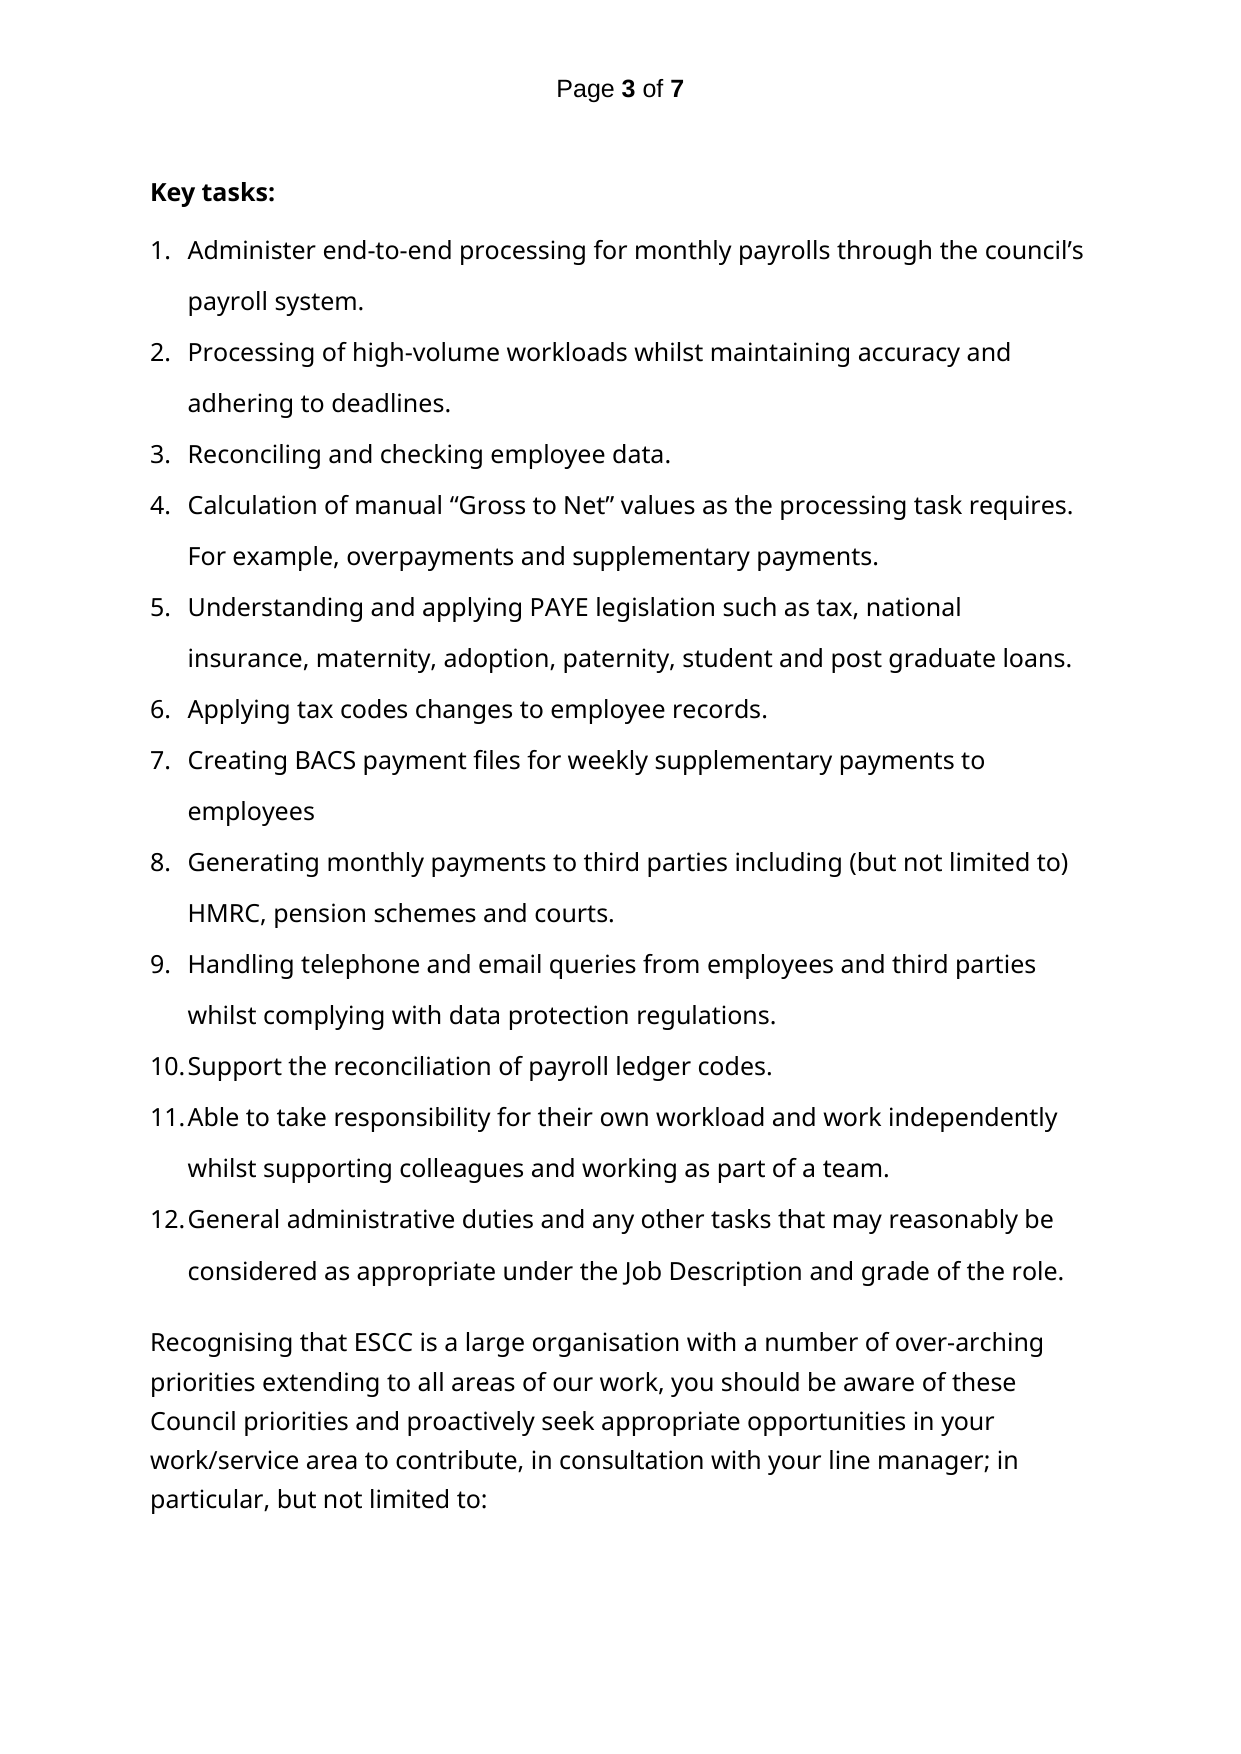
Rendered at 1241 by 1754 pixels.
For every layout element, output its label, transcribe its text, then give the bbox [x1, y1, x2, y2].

list Able to take responsibility for their own workload and work independently whilst supporting colleagues and working as part of a team. [150, 1100, 1090, 1185]
list Processing of high-volume workloads whilst maintaining accuracy and adhering to deadlines. [150, 334, 1090, 419]
list General administrative duties and any other tasks that may reasonably be considered as appropriate under the Job Description and grade of the role. [150, 1202, 1090, 1287]
text Recognising that ESCC is a large organisation with a number of over-arching priorities extending to all areas of our work, you should be aware of these Council priorities and proactively seek appropriate opportunities in your work/service area to contribute, in consultation with your line manager; in particular, but not limited to: [150, 1325, 1090, 1516]
list Reconciling and checking employee data. [150, 436, 1090, 471]
list Generating monthly payments to third parties including (but not limited to) HMRC, pension schemes and courts. [150, 845, 1090, 930]
list Administer end-to-end processing for monthly payrolls through the council’s payroll system. [150, 232, 1090, 317]
list Understanding and applying PAYE legislation such as tax, national insurance, maternity, adoption, paternity, student and post graduate loans. [150, 589, 1090, 675]
list Calculation of manual “Gross to Net” values as the processing task requires. For example, overpayments and supplementary payments. [150, 487, 1090, 573]
list Handling telephone and email queries from employees and third parties whilst complying with data protection regulations. [150, 947, 1090, 1032]
list Creating BACS payment files for weekly supplementary payments to employees [150, 743, 1090, 828]
subtitle Key tasks: [150, 175, 1090, 209]
list Applying tax codes changes to employee records. [150, 692, 1090, 726]
list Support the reconciliation of payroll ledger codes. [150, 1049, 1090, 1083]
